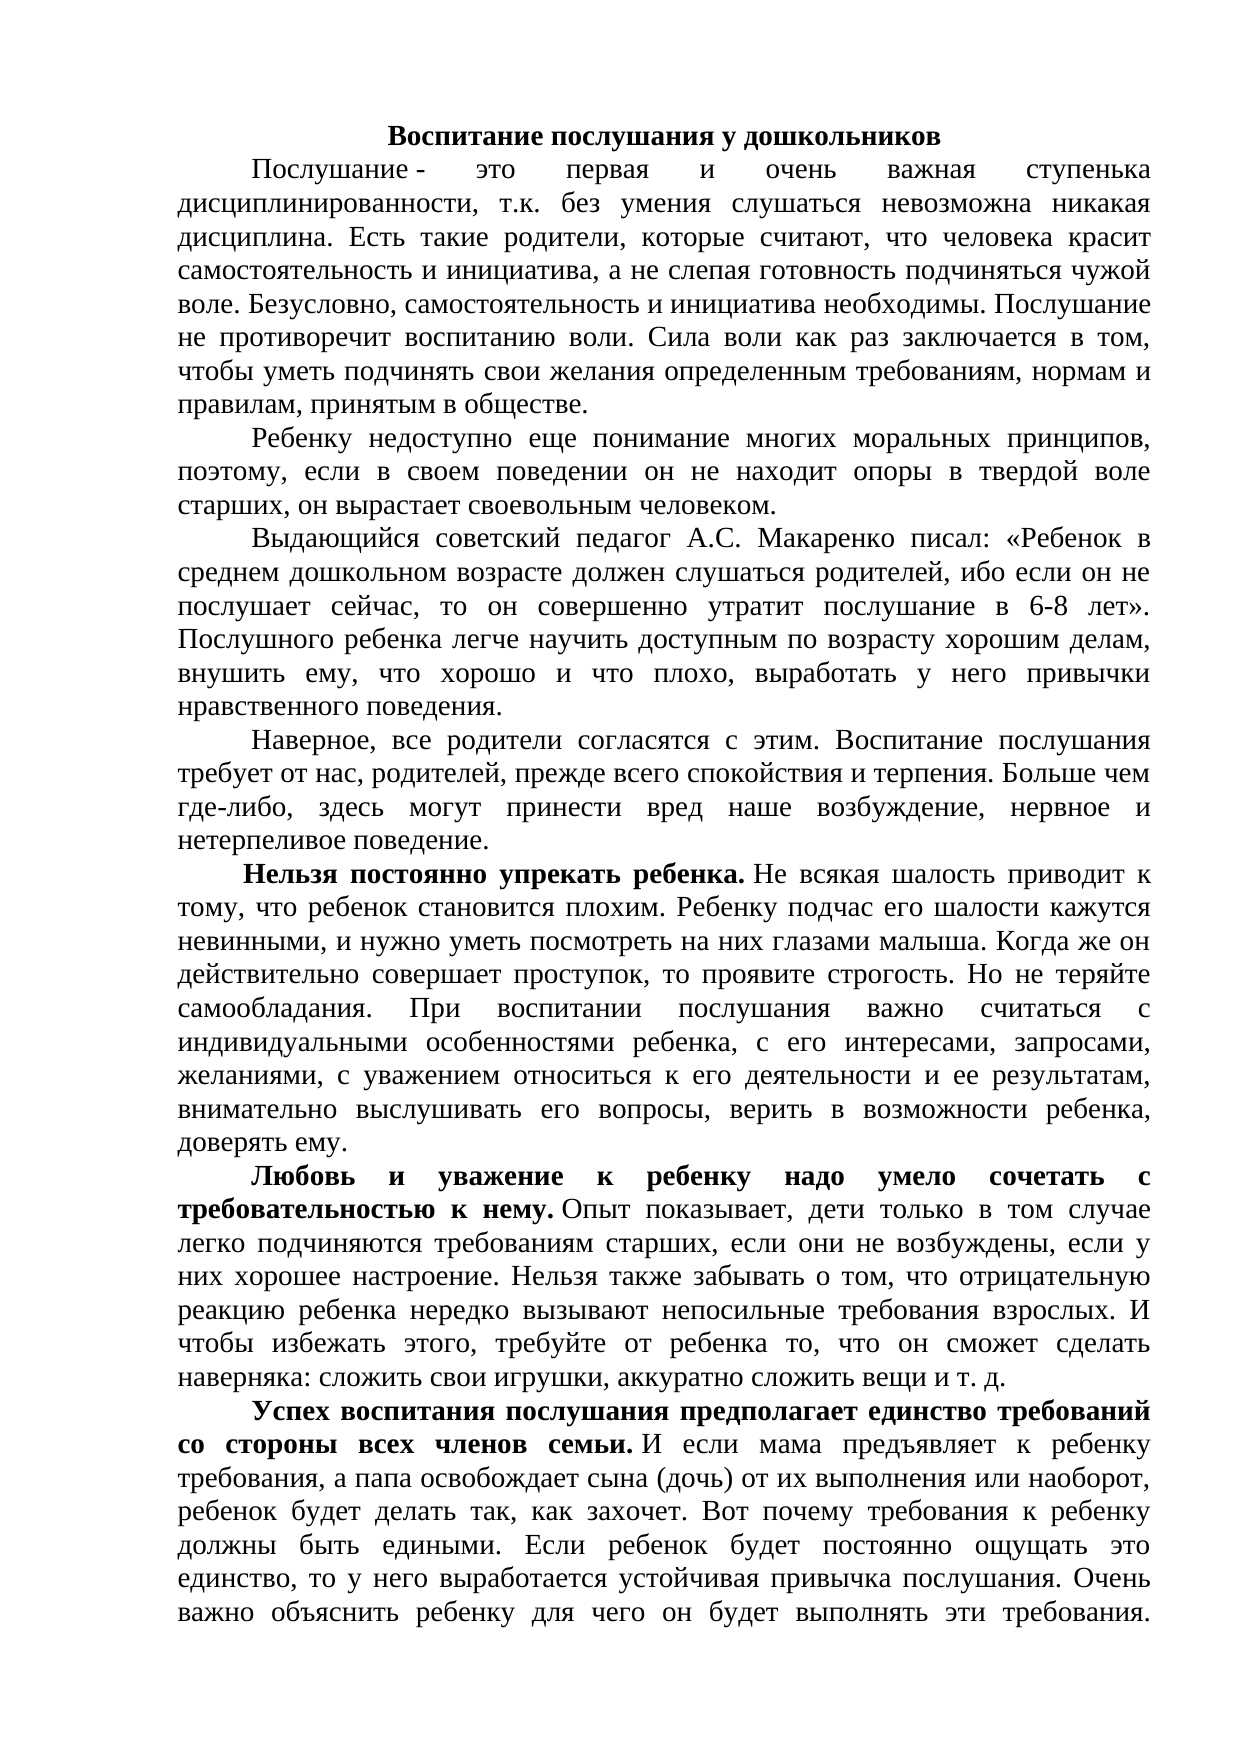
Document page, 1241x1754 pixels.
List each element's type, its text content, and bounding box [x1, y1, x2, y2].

text Выдающийся советский педагог А.С. Макаренко писал: «Ребенок в среднем дошкольном возрасте должен слушаться родителей, ибо если он не послушает сейчас, то он совершенно утратит послушание в 6-8 лет». Послушного ребенка легче научить доступным по возрасту хорошим делам, внушить ему, что хорошо и что плохо, выработать у него привычки нравственного поведения. [177, 521, 1152, 722]
text Ребенку недоступно еще понимание многих моральных принципов, поэтому, если в своем поведении он не находит опоры в твердой воле старших, он вырастает своевольным человеком. [177, 420, 1152, 521]
text Послушание - это первая и очень важная ступенька дисциплинированности, т.к. без умения слушаться невозможна никакая дисциплина. Есть такие родители, которые считают, что человека красит самостоятельность и инициатива, а не слепая готовность подчиняться чужой воле. Безусловно, самостоятельность и инициатива необходимы. Послушание не противоречит воспитанию воли. Сила воли как раз заключается в том, чтобы уметь подчинять свои желания определенным требованиям, нормам и правилам, принятым в обществе. [177, 152, 1152, 420]
text Нельзя постоянно упрекать ребенка. Не всякая шалость приводит к тому, что ребенок становится плохим. Ребенку подчас его шалости кажутся невинными, и нужно уметь посмотреть на них глазами малыша. Когда же он действительно совершает проступок, то проявите строгость. Но не теряйте самообладания. При воспитании послушания важно считаться с индивидуальными особенностями ребенка, с его интересами, запросами, желаниями, с уважением относиться к его деятельности и ее результатам, внимательно выслушивать его вопросы, верить в возможности ребенка, доверять ему. [177, 856, 1152, 1158]
text Воспитание послушания у дошкольников [177, 118, 1152, 152]
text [177, 1393, 1152, 1627]
text Наверное, все родители согласятся с этим. Воспитание послушания требует от нас, родителей, прежде всего спокойствия и терпения. Больше чем где-либо, здесь могут принести вред наше возбуждение, нервное и нетерпеливое поведение. [177, 722, 1152, 856]
text Любовь и уважение к ребенку надо умело сочетать с требовательностью к нему. Опыт показывает, дети только в том случае легко подчиняются требованиям старших, если они не возбуждены, если у них хорошее настроение. Нельзя также забывать о том, что отрицательную реакцию ребенка нередко вызывают непосильные требования взрослых. И чтобы избежать этого, требуйте от ребенка то, что он сможет сделать наверняка: сложить свои игрушки, аккуратно сложить вещи и т. д. [177, 1158, 1152, 1393]
